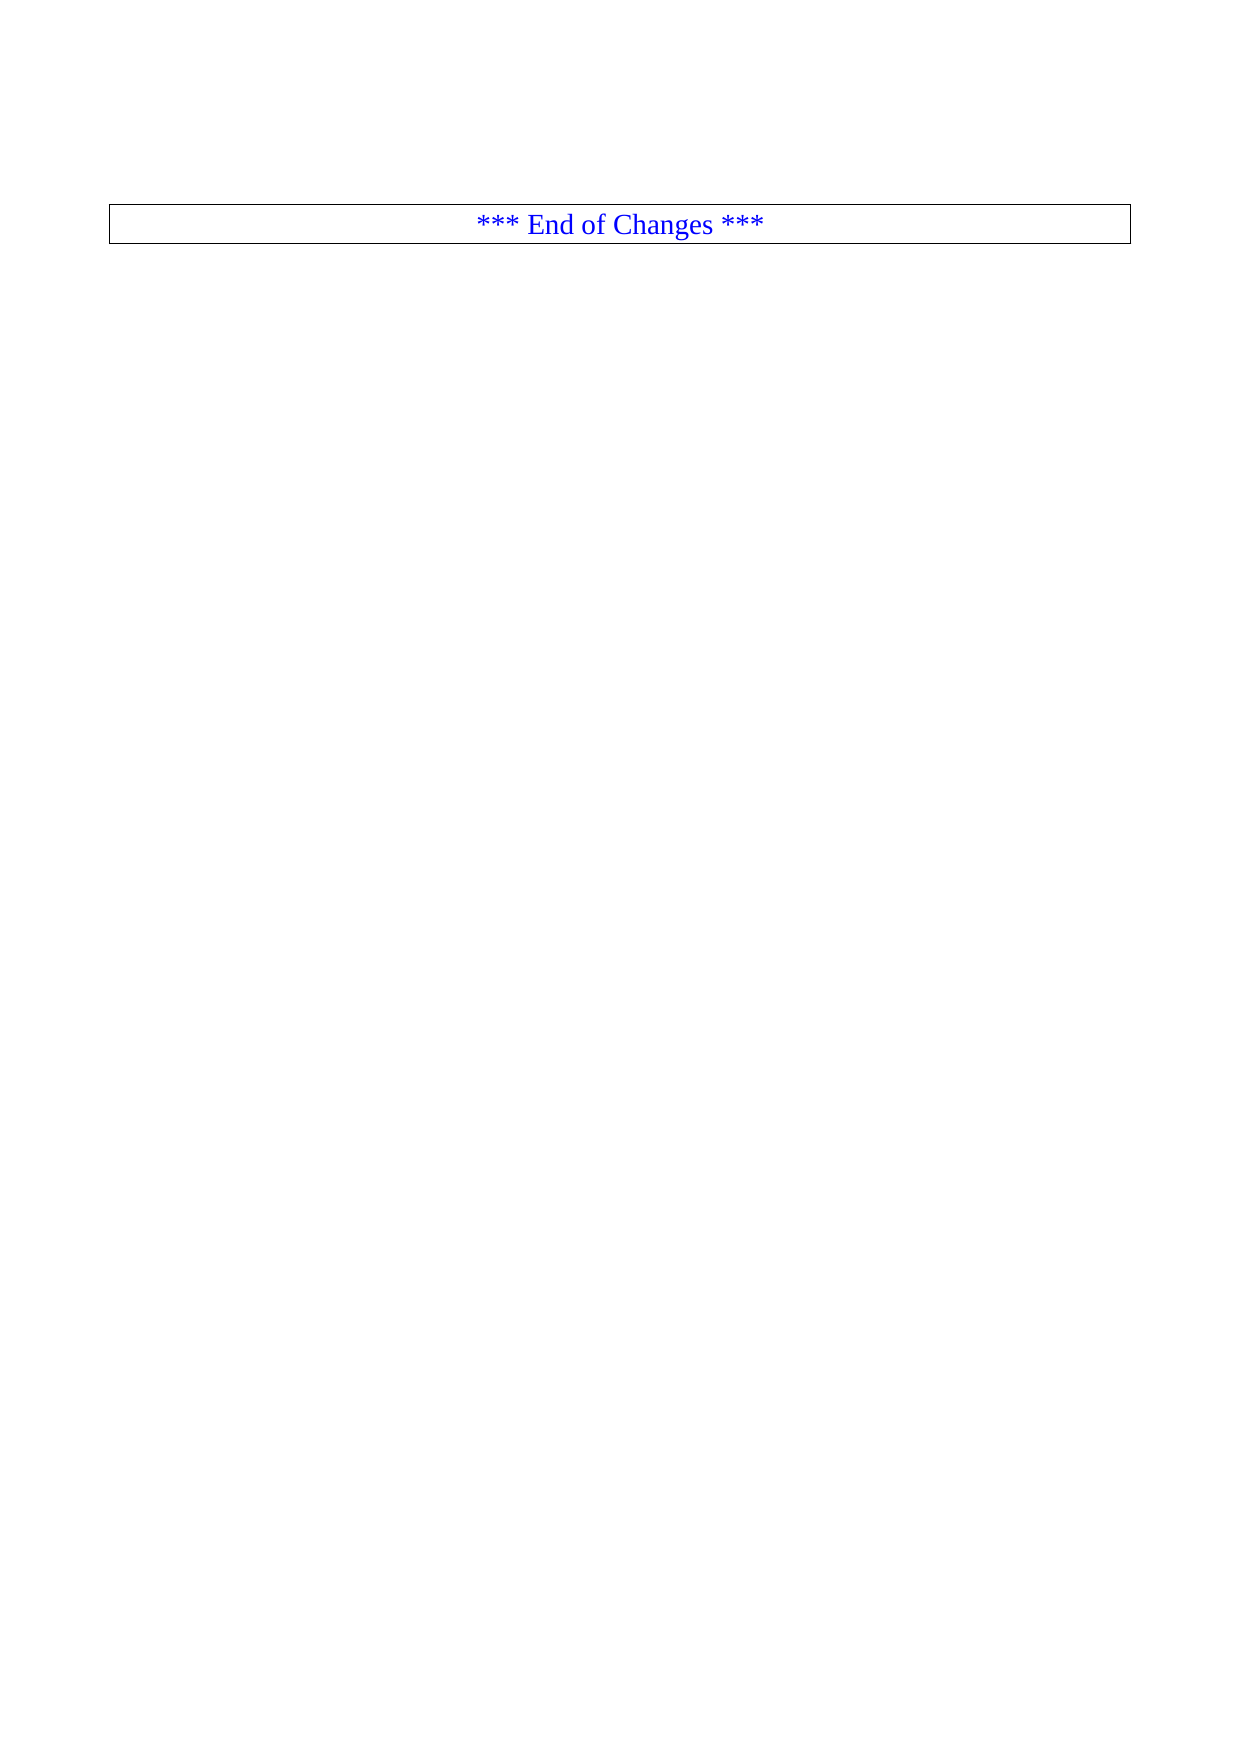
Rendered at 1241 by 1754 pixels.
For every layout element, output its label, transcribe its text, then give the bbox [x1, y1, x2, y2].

text *** End of Changes *** [110, 205, 1130, 243]
